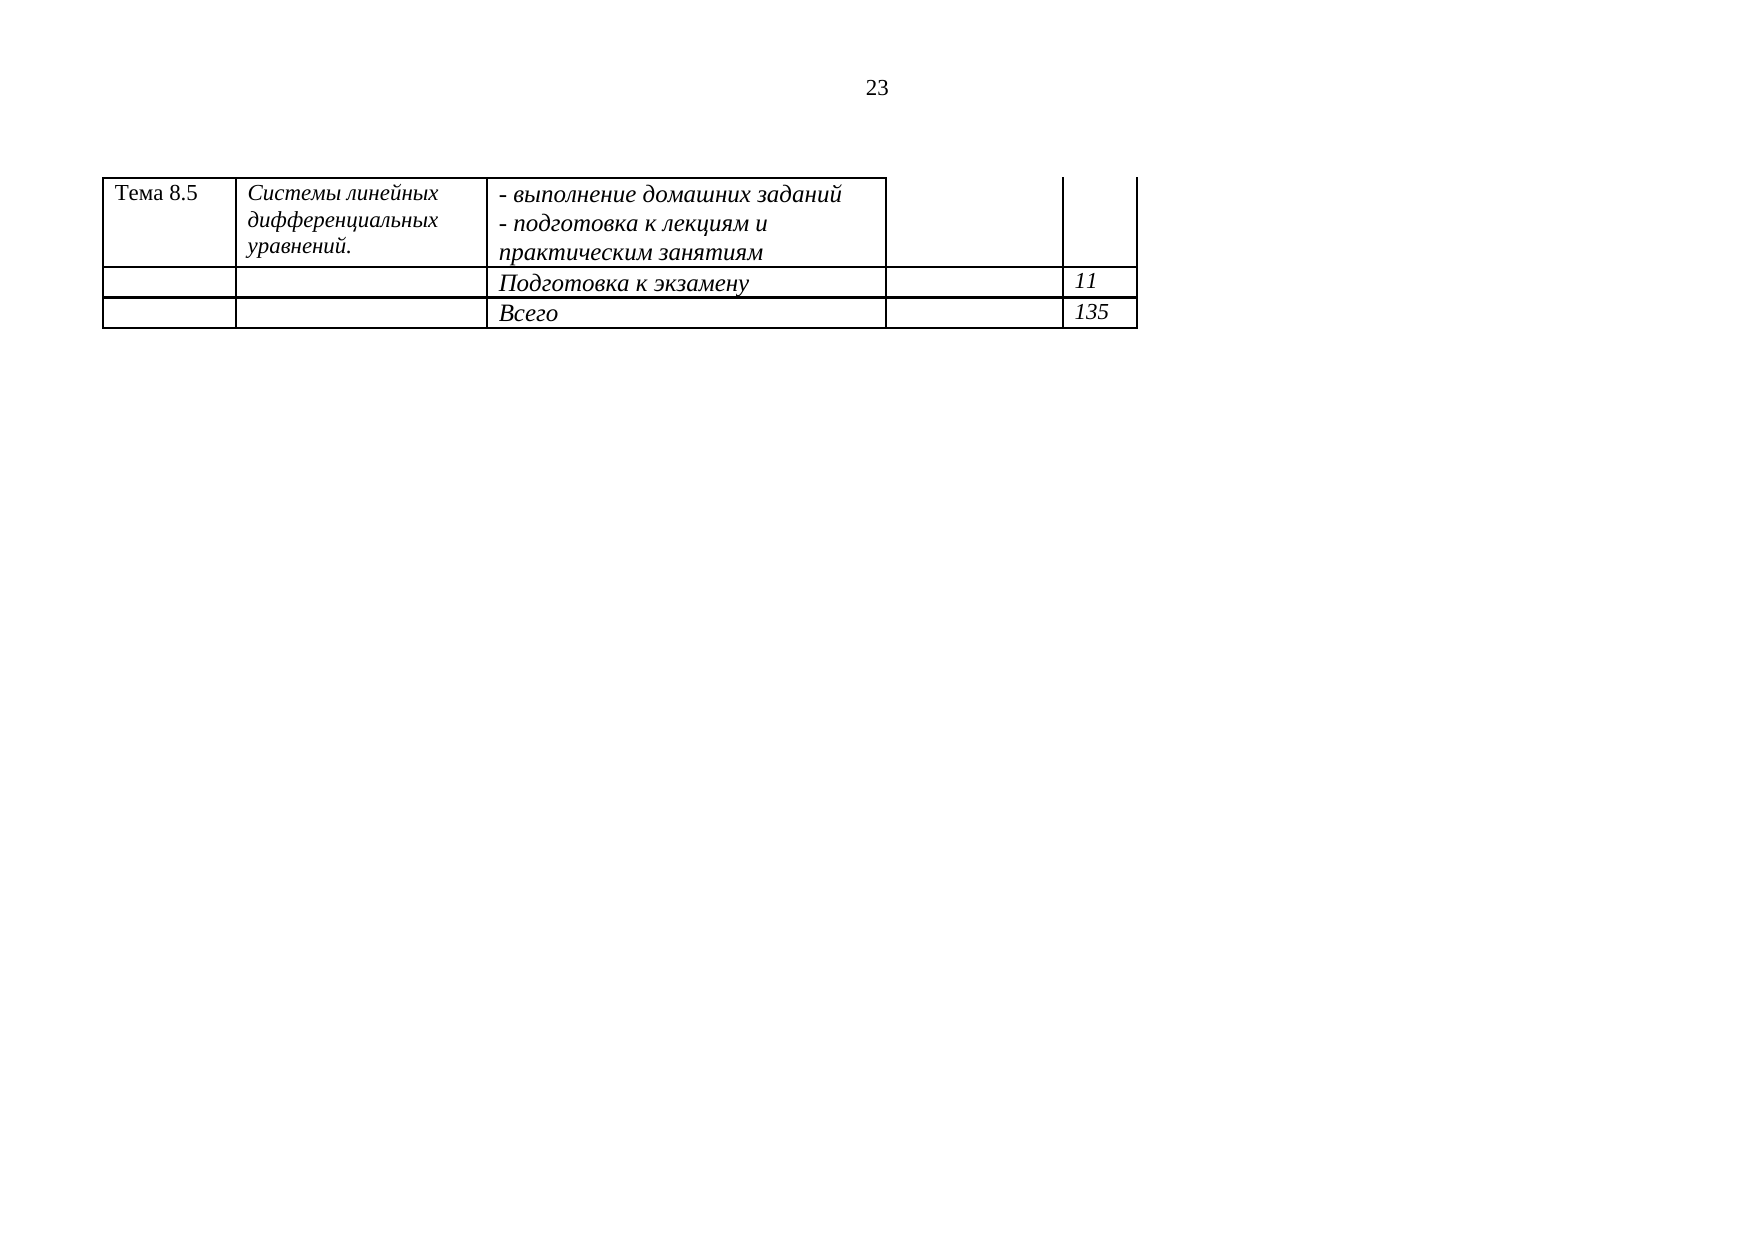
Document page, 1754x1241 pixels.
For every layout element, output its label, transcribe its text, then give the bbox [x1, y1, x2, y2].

table_cell [887, 299, 1062, 327]
table_cell [237, 299, 486, 327]
table_cell Системы линейных дифференциальных уравнений. [237, 179, 486, 266]
table_cell Тема 8.5 [104, 179, 235, 266]
table_cell Всего [488, 299, 885, 327]
table_cell [104, 268, 235, 296]
table_cell [237, 268, 486, 296]
table_cell 11 [1064, 268, 1136, 296]
table_cell 135 [1064, 299, 1136, 327]
table_cell [887, 268, 1062, 296]
table_cell [104, 299, 235, 327]
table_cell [488, 179, 885, 266]
table_cell Подготовка к экзамену [488, 268, 885, 296]
